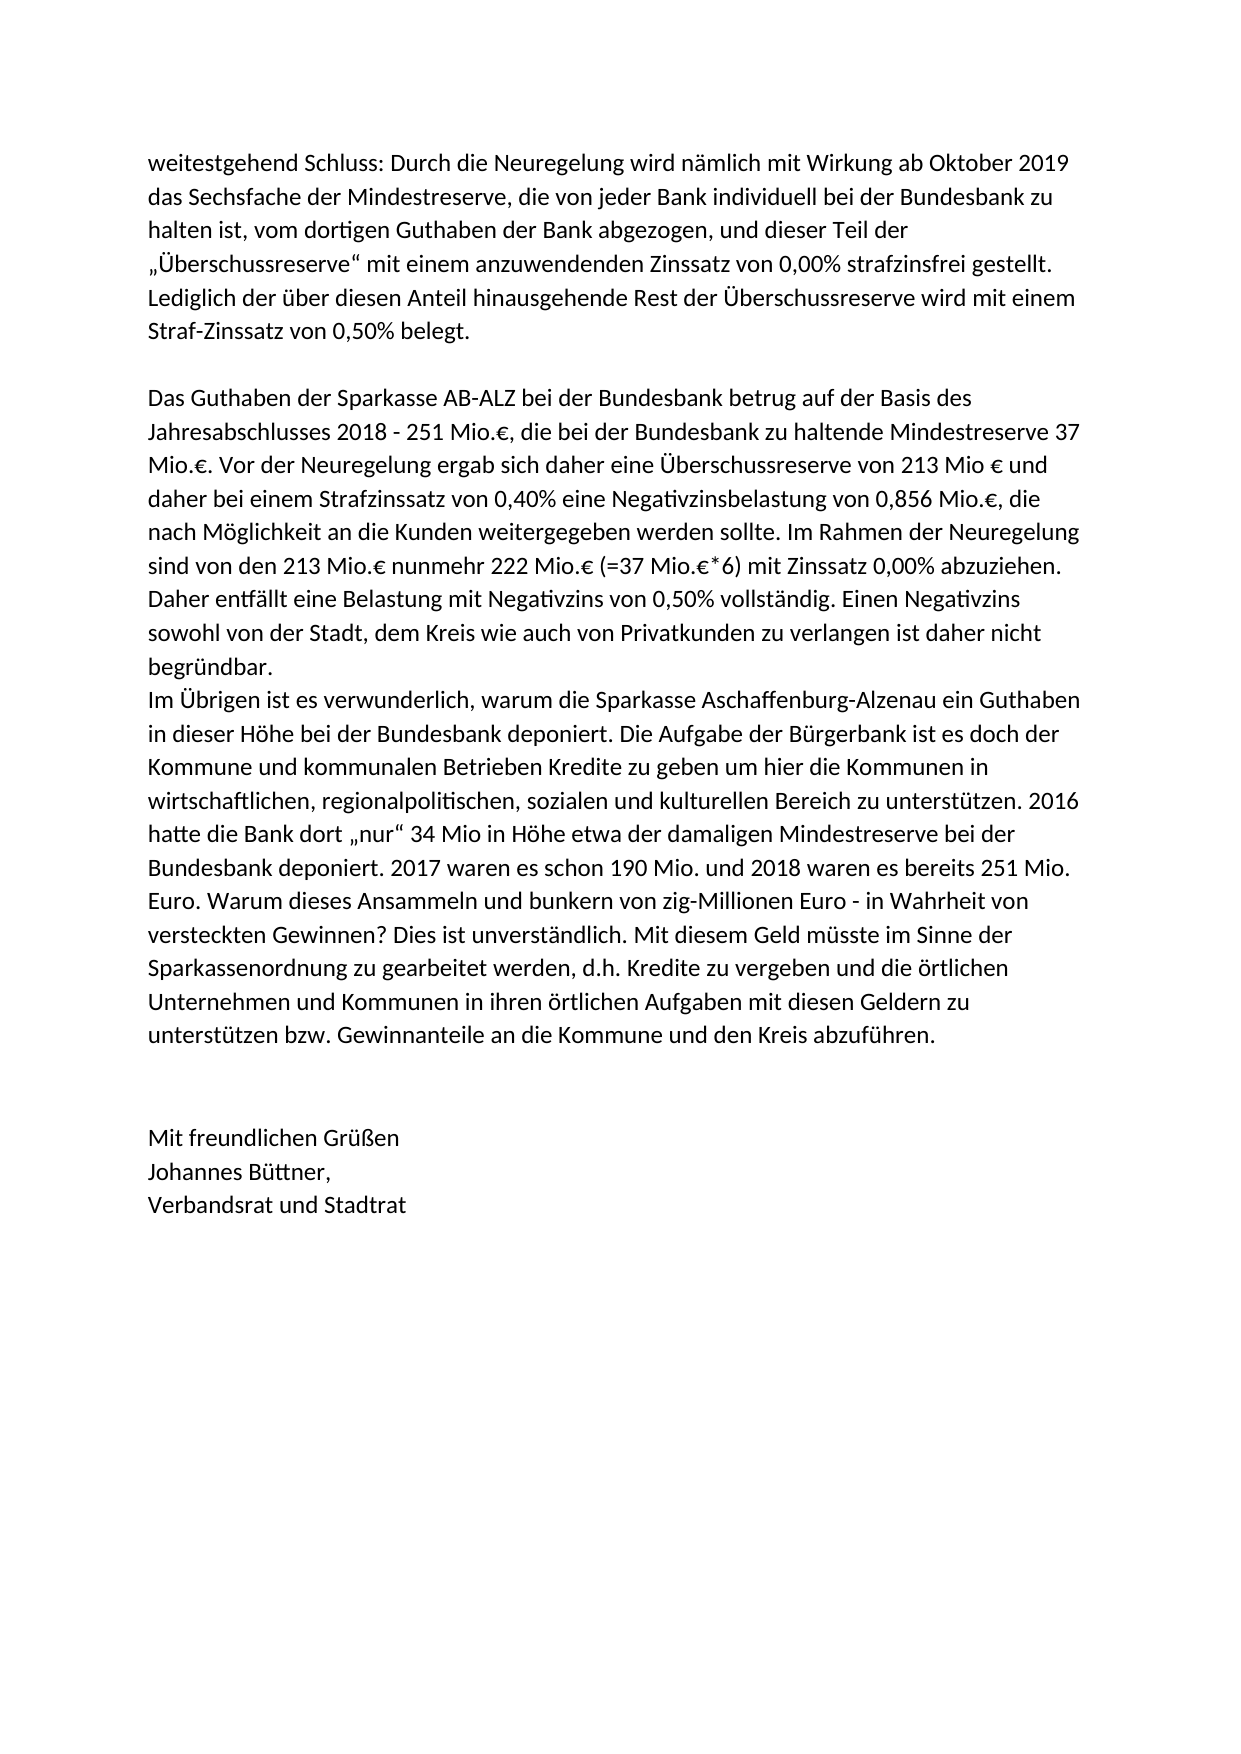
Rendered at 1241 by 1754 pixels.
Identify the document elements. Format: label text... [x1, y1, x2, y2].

text Verbandsrat und Stadtrat [148, 1189, 1093, 1220]
text Johannes Büttner, [148, 1156, 1093, 1186]
text Im Übrigen ist es verwunderlich, warum die Sparkasse Aschaffenburg-Alzenau ein Guthaben in dieser Höhe bei der Bundesbank deponiert. Die Aufgabe der Bürgerbank ist es doch der Kommune und kommunalen Betrieben Kredite zu geben um hier die Kommunen in wirtschaftlichen, regionalpolitischen, sozialen und kulturellen Bereich zu unterstützen. 2016 hatte die Bank dort „nur“ 34 Mio in Höhe etwa der damaligen Mindestreserve bei der Bundesbank deponiert. 2017 waren es schon 190 Mio. und 2018 waren es bereits 251 Mio. Euro. Warum dieses Ansammeln und bunkern von zig-Millionen Euro - in Wahrheit von versteckten Gewinnen? Dies ist unverständlich. Mit diesem Geld müsste im Sinne der Sparkassenordnung zu gearbeitet werden, d.h. Kredite zu vergeben und die örtlichen Unternehmen und Kommunen in ihren örtlichen Aufgaben mit diesen Geldern zu unterstützen bzw. Gewinnanteile an die Kommune und den Kreis abzuführen. [148, 684, 1093, 1050]
text Das Guthaben der Sparkasse AB-ALZ bei der Bundesbank betrug auf der Basis des Jahresabschlusses 2018 - 251 Mio.€, die bei der Bundesbank zu haltende Mindestreserve 37 Mio.€. Vor der Neuregelung ergab sich daher eine Überschussreserve von 213 Mio € und daher bei einem Strafzinssatz von 0,40% eine Negativzinsbelastung von 0,856 Mio.€, die nach Möglichkeit an die Kunden weitergegeben werden sollte. Im Rahmen der Neuregelung sind von den 213 Mio.€ nunmehr 222 Mio.€ (=37 Mio.€*6) mit Zinssatz 0,00% abzuziehen. Daher entfällt eine Belastung mit Negativzins von 0,50% vollständig. Einen Negativzins sowohl von der Stadt, dem Kreis wie auch von Privatkunden zu verlangen ist daher nicht begründbar. [148, 382, 1093, 681]
text Mit freundlichen Grüßen [148, 1122, 1093, 1153]
